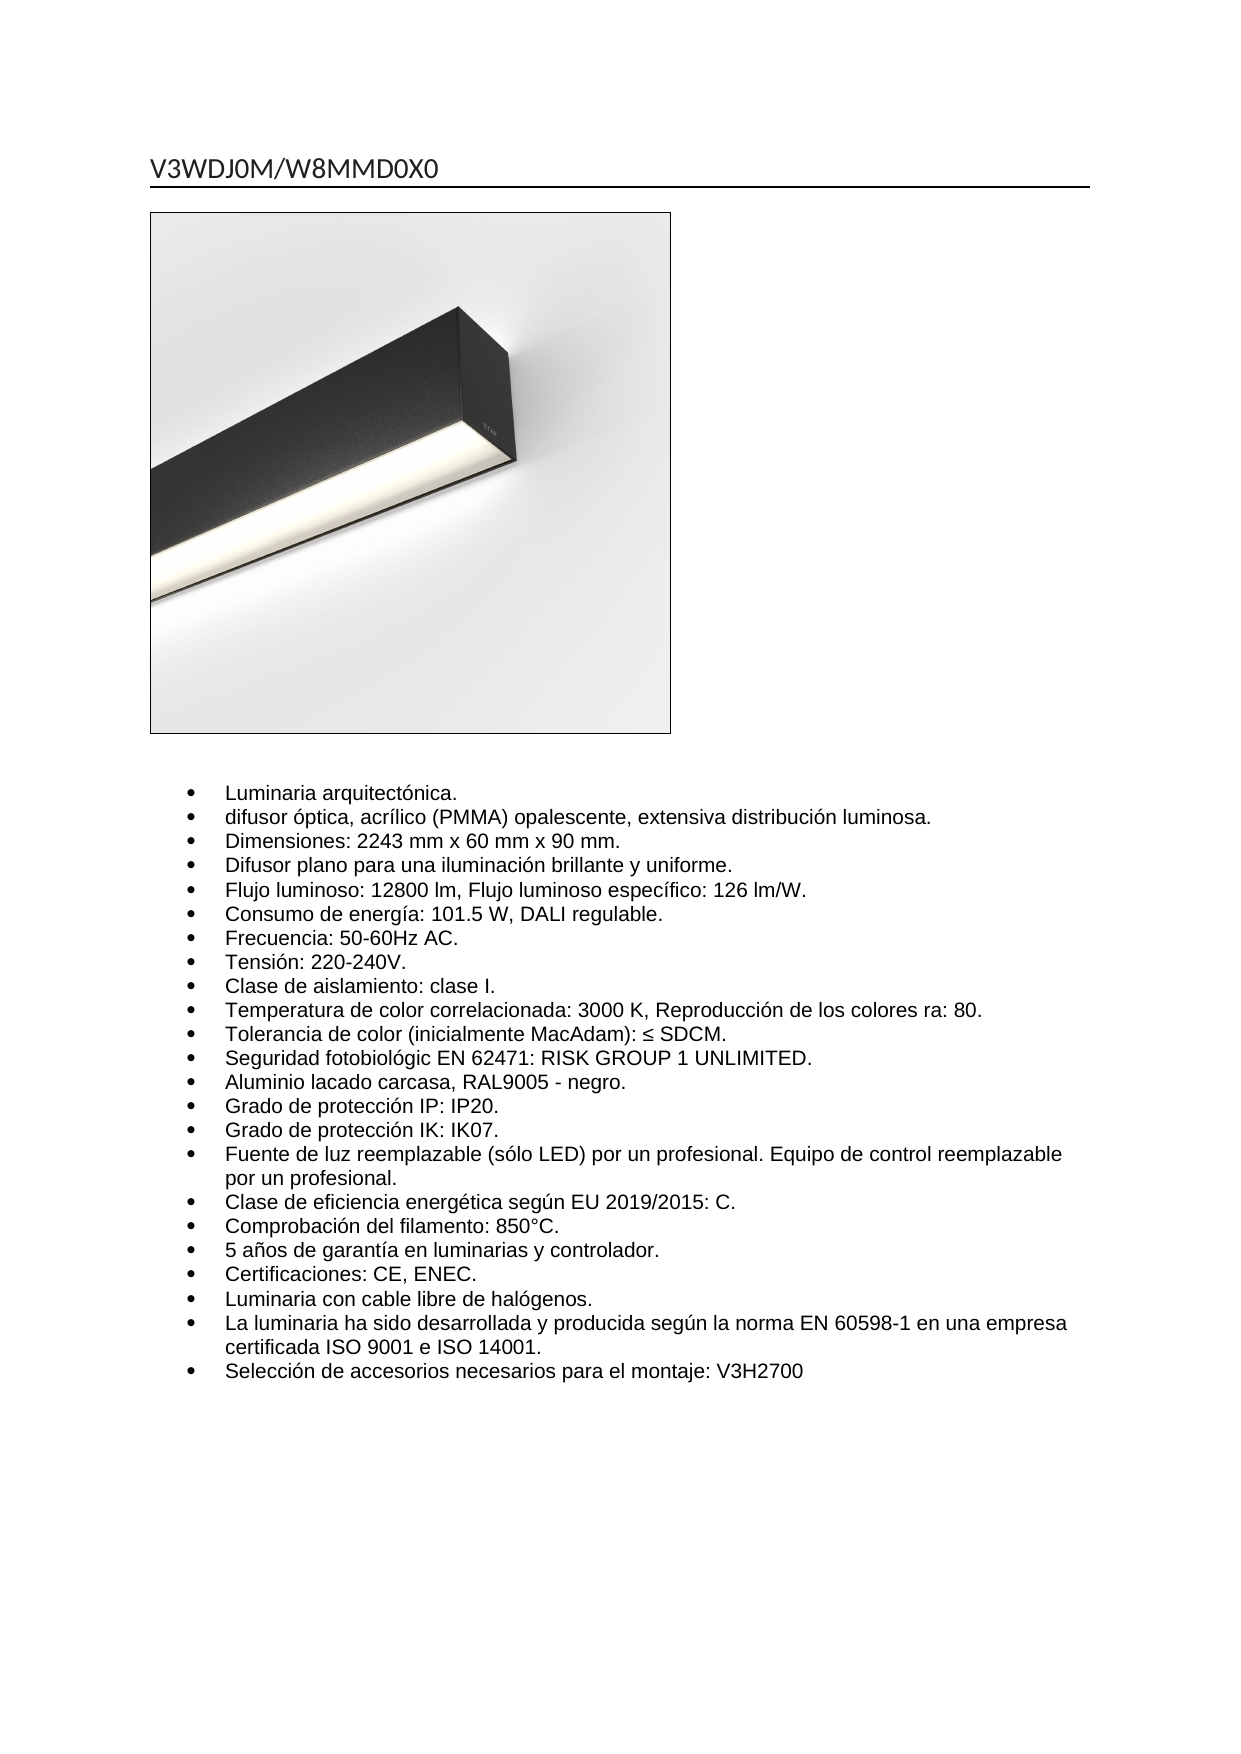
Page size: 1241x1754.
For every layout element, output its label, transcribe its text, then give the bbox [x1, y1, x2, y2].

list La luminaria ha sido desarrollada y producida según la norma EN 60598-1 en una empresa certificada ISO 9001 e ISO 14001. [187, 1310, 1090, 1358]
list Frecuencia: 50-60Hz AC. [187, 926, 1090, 949]
list Clase de eficiencia energética según EU 2019/2015: C. [187, 1190, 1090, 1214]
picture [151, 213, 670, 733]
list Seguridad fotobiológic EN 62471: RISK GROUP 1 UNLIMITED. [187, 1046, 1090, 1070]
list Grado de protección IK: IK07. [187, 1118, 1090, 1142]
list Comprobación del filamento: 850°C. [187, 1214, 1090, 1238]
list Dimensiones: 2243 mm x 60 mm x 90 mm. [187, 829, 1090, 853]
list Grado de protección IP: IP20. [187, 1094, 1090, 1118]
list Fuente de luz reemplazable (sólo LED) por un profesional. Equipo de control reemplazable por un profesional. [187, 1142, 1090, 1190]
list Luminaria arquitectónica. [187, 781, 1090, 805]
list difusor óptica, acrílico (PMMA) opalescente, extensiva distribución luminosa. [187, 805, 1090, 829]
list Temperatura de color correlacionada: 3000 K, Reproducción de los colores ra: 80. [187, 998, 1090, 1022]
text V3WDJ0M/W8MMD0X0 [150, 150, 1090, 186]
list Difusor plano para una iluminación brillante y uniforme. [187, 853, 1090, 877]
list Certificaciones: CE, ENEC. [187, 1262, 1090, 1286]
list Tolerancia de color (inicialmente MacAdam): ≤ SDCM. [187, 1022, 1090, 1046]
list Aluminio lacado carcasa, RAL9005 - negro. [187, 1070, 1090, 1094]
list Selección de accesorios necesarios para el montaje: V3H2700 [187, 1358, 1090, 1382]
list Flujo luminoso: 12800 lm, Flujo luminoso específico: 126 lm/W. [187, 877, 1090, 901]
list Luminaria con cable libre de halógenos. [187, 1286, 1090, 1310]
list 5 años de garantía en luminarias y controlador. [187, 1238, 1090, 1262]
list Tensión: 220-240V. [187, 949, 1090, 974]
list Consumo de energía: 101.5 W, DALI regulable. [187, 901, 1090, 926]
list Clase de aislamiento: clase I. [187, 974, 1090, 998]
